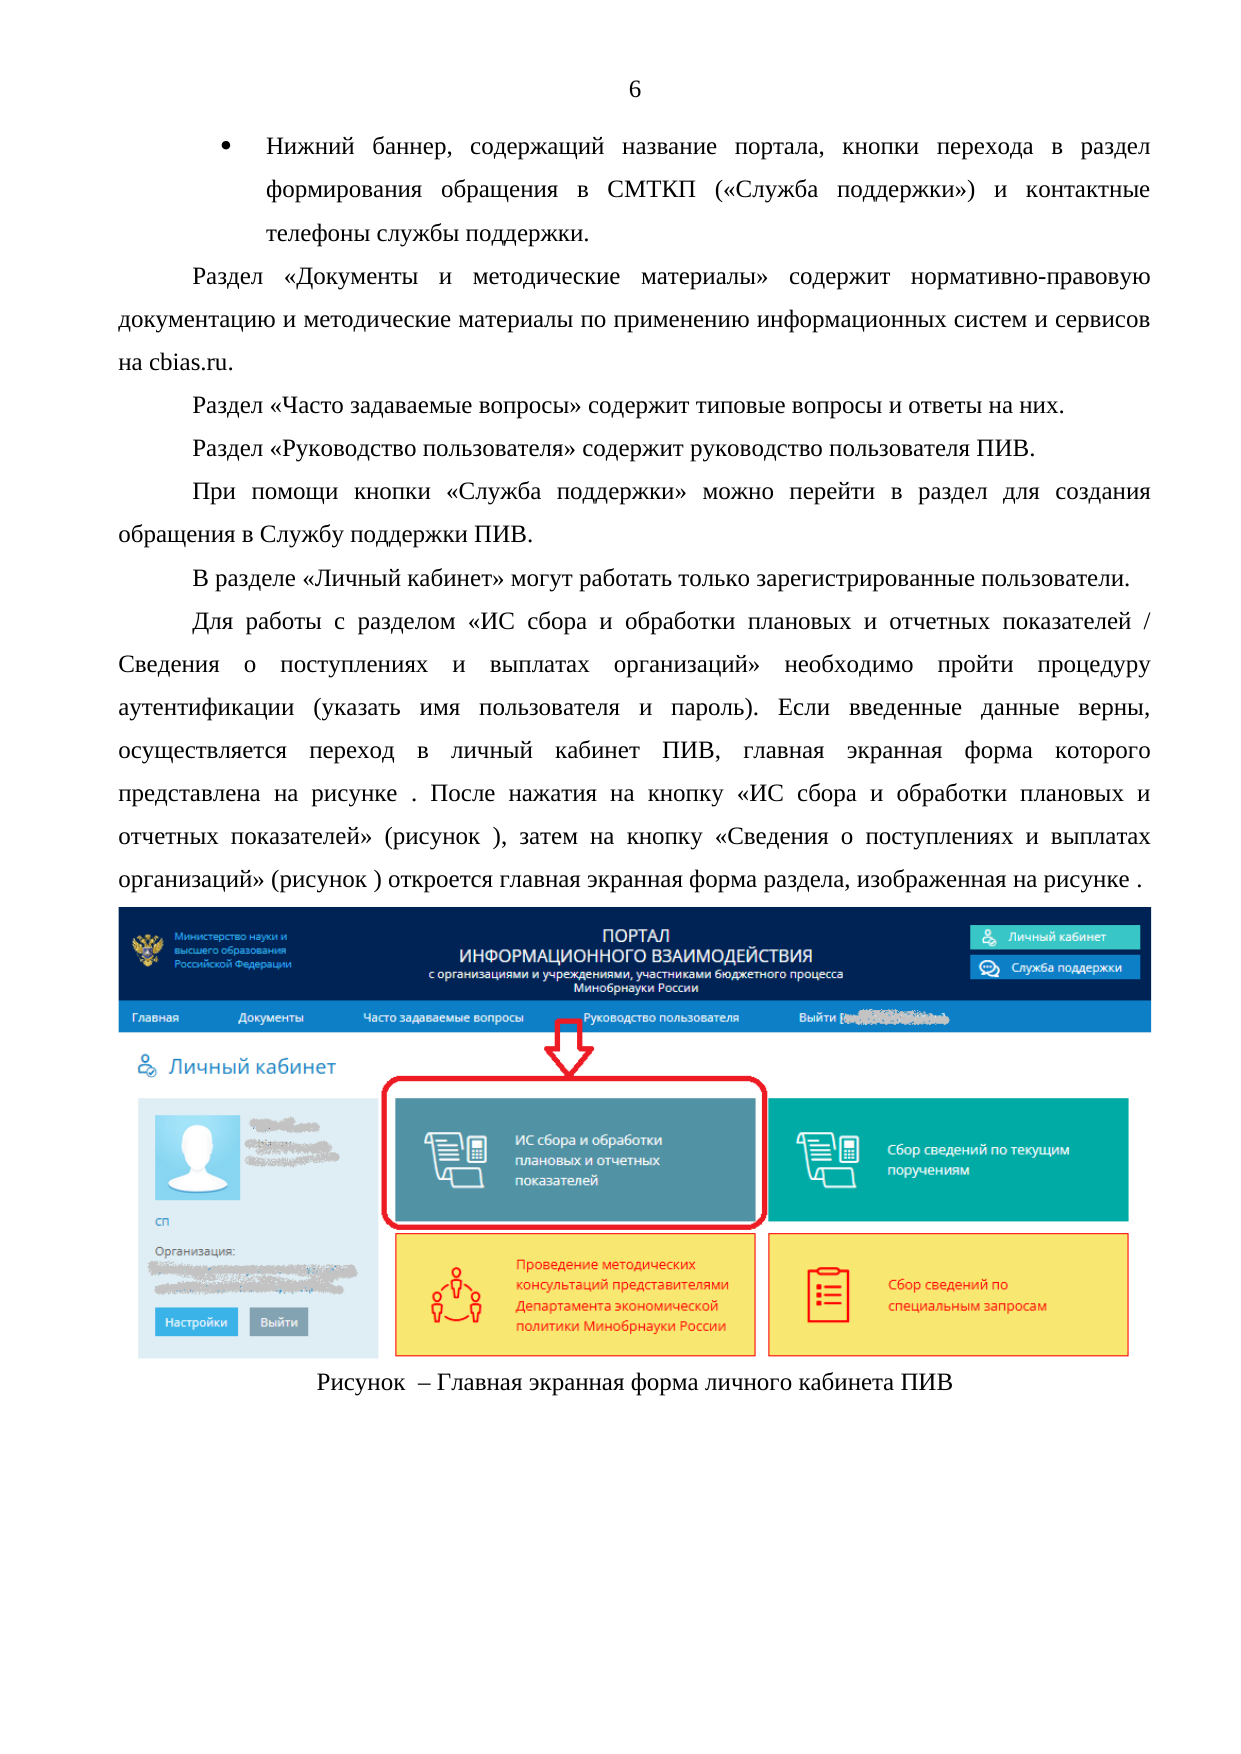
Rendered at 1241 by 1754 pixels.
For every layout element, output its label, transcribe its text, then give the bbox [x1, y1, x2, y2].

list Нижний баннер, содержащий название портала, кнопки перехода в раздел формирования обращения в СМТКП («Служба поддержки») и контактные телефоны службы поддержки. [222, 131, 1152, 246]
text Раздел «Часто задаваемые вопросы» содержит типовые вопросы и ответы на них. [118, 390, 1152, 419]
picture [118, 907, 1152, 1367]
text Рисунок – Главная экранная форма личного кабинета ПИВ [118, 1367, 1152, 1396]
text Для работы с разделом «ИС сбора и обработки плановых и отчетных показателей / Сведения о поступлениях и выплатах организаций» необходимо пройти процедуру аутентификации (указать имя пользователя и пароль). Если введенные данные верны, осуществляется переход в личный кабинет ПИВ, главная экранная форма которого представлена на рисунке 2. После нажатия на кнопку «ИС сбора и обработки плановых и отчетных показателей» (рисунок 2), затем на кнопку «Сведения о поступлениях и выплатах организаций» (рисунок 3) откроется главная экранная форма раздела, изображенная на рисунке 4. [118, 606, 1152, 893]
text Раздел «Руководство пользователя» содержит руководство пользователя ПИВ. [118, 433, 1152, 462]
text При помощи кнопки «Служба поддержки» можно перейти в раздел для создания обращения в Службу поддержки ПИВ. [118, 476, 1152, 548]
text Раздел «Документы и методические материалы» содержит нормативно-правовую документацию и методические материалы по применению информационных систем и сервисов на cbias.ru. [118, 261, 1152, 376]
text В разделе «Личный кабинет» могут работать только зарегистрированные пользователи. [118, 563, 1152, 591]
